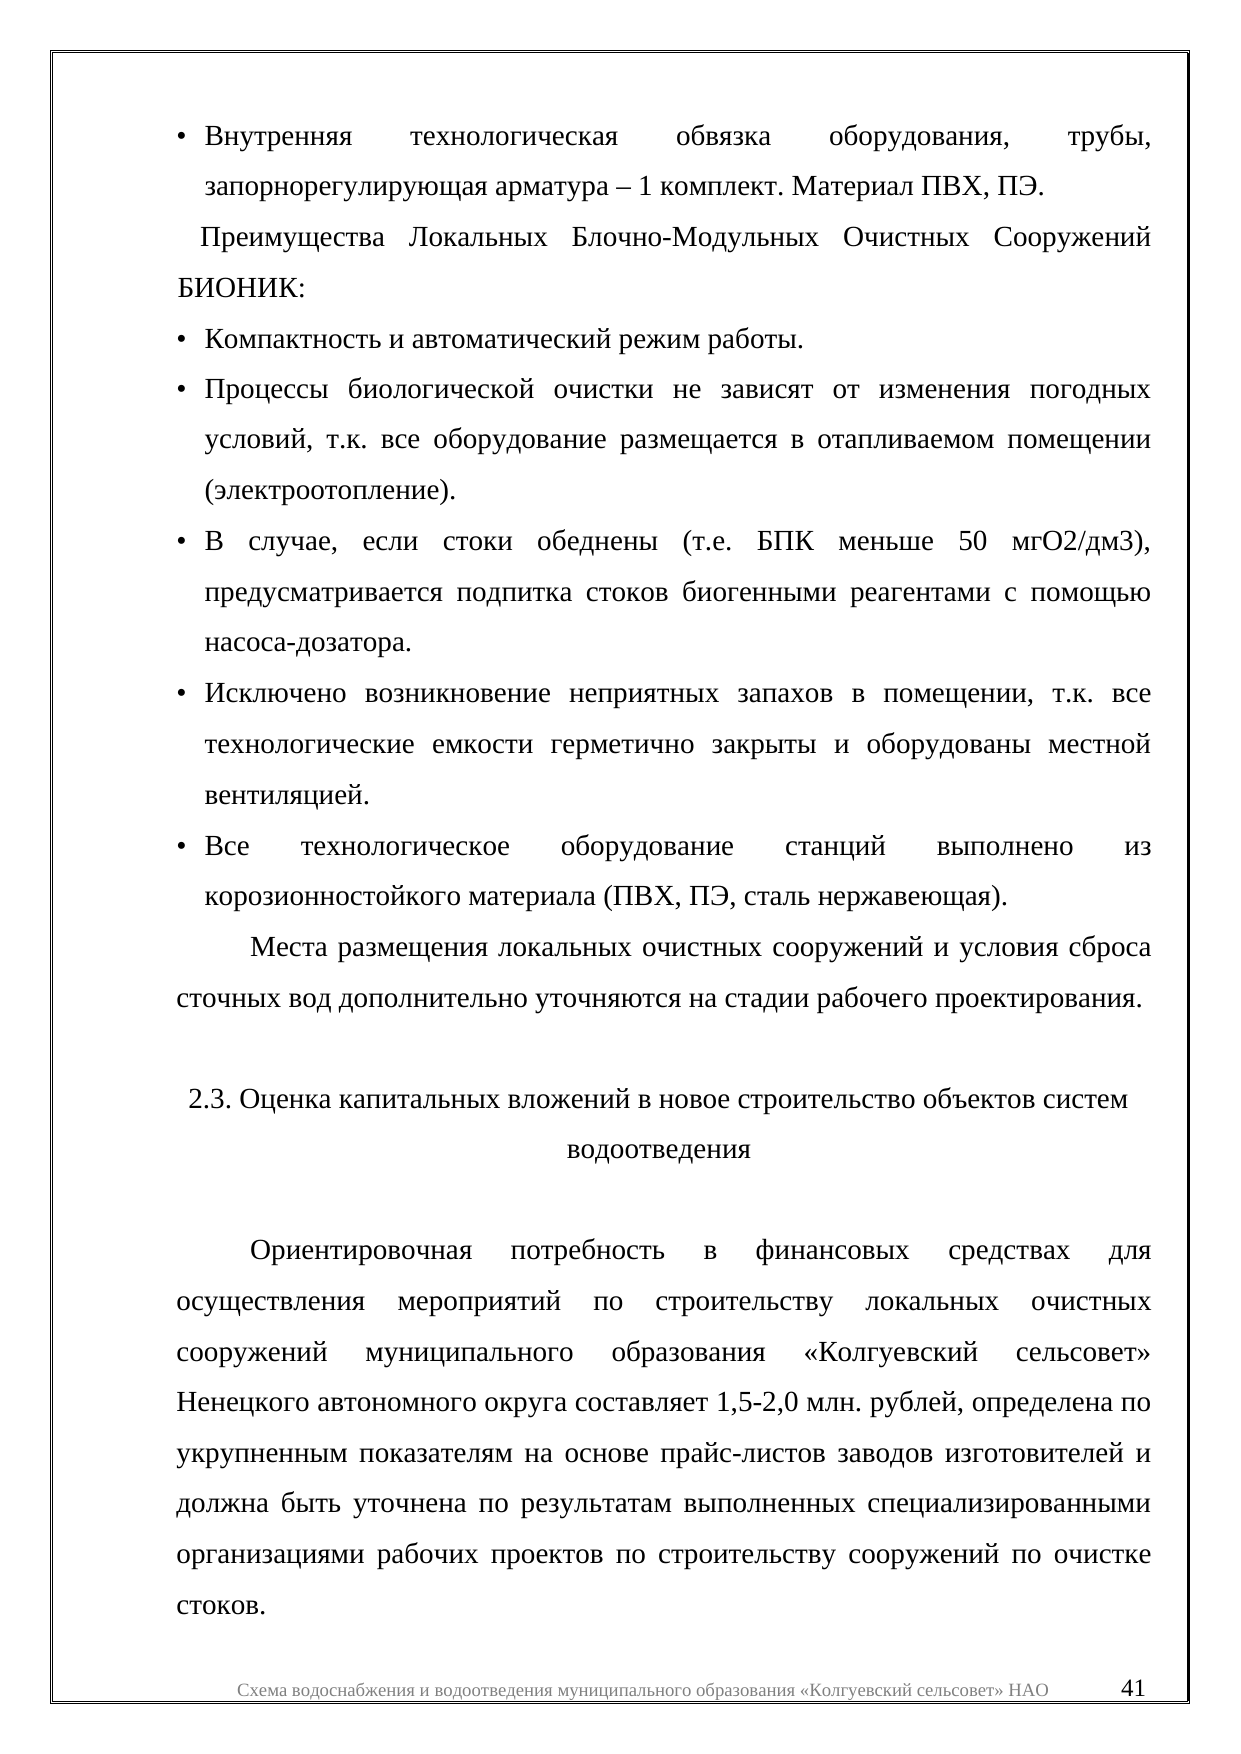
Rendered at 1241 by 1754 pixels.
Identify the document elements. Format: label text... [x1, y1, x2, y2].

list Исключено возникновение неприятных запахов в помещении, т.к. все технологические емкости герметично закрыты и оборудованы местной вентиляцией. [176, 676, 1152, 810]
subtitle 2.3. Оценка капитальных вложений в новое строительство объектов систем водоотведения [177, 1081, 1140, 1164]
list Процессы биологической очистки не зависят от изменения погодных условий, т.к. все оборудование размещается в отапливаемом помещении (электроотопление). [176, 371, 1152, 506]
list Внутренняя технологическая обвязка оборудования, трубы, запорнорегулирующая арматура – 1 комплект. Материал ПВХ, ПЭ. [176, 118, 1152, 202]
text Ориентировочная потребность в финансовых средствах для осуществления мероприятий по строительству локальных очистных сооружений муниципального образования «Колгуевский сельсовет» Ненецкого автономного округа составляет 1,5-2,0 млн. рублей, определена по укрупненным показателям на основе прайс-листов заводов изготовителей и должна быть уточнена по результатам выполненных специализированными организациями рабочих проектов по строительству сооружений по очистке стоков. [176, 1232, 1152, 1620]
list В случае, если стоки обеднены (т.е. БПК меньше 50 мгО2/дм3), предусматривается подпитка стоков биогенными реагентами с помощью насоса-дозатора. [176, 523, 1152, 658]
text Места размещения локальных очистных сооружений и условия сброса сточных вод дополнительно уточняются на стадии рабочего проектирования. [176, 929, 1152, 1014]
text Преимущества Локальных Блочно-Модульных Очистных Сооружений БИОНИК: [176, 219, 1152, 303]
list Компактность и автоматический режим работы. [176, 321, 1152, 354]
list Все технологическое оборудование станций выполнено из корозионностойкого материала (ПВХ, ПЭ, сталь нержавеющая). [176, 828, 1152, 912]
